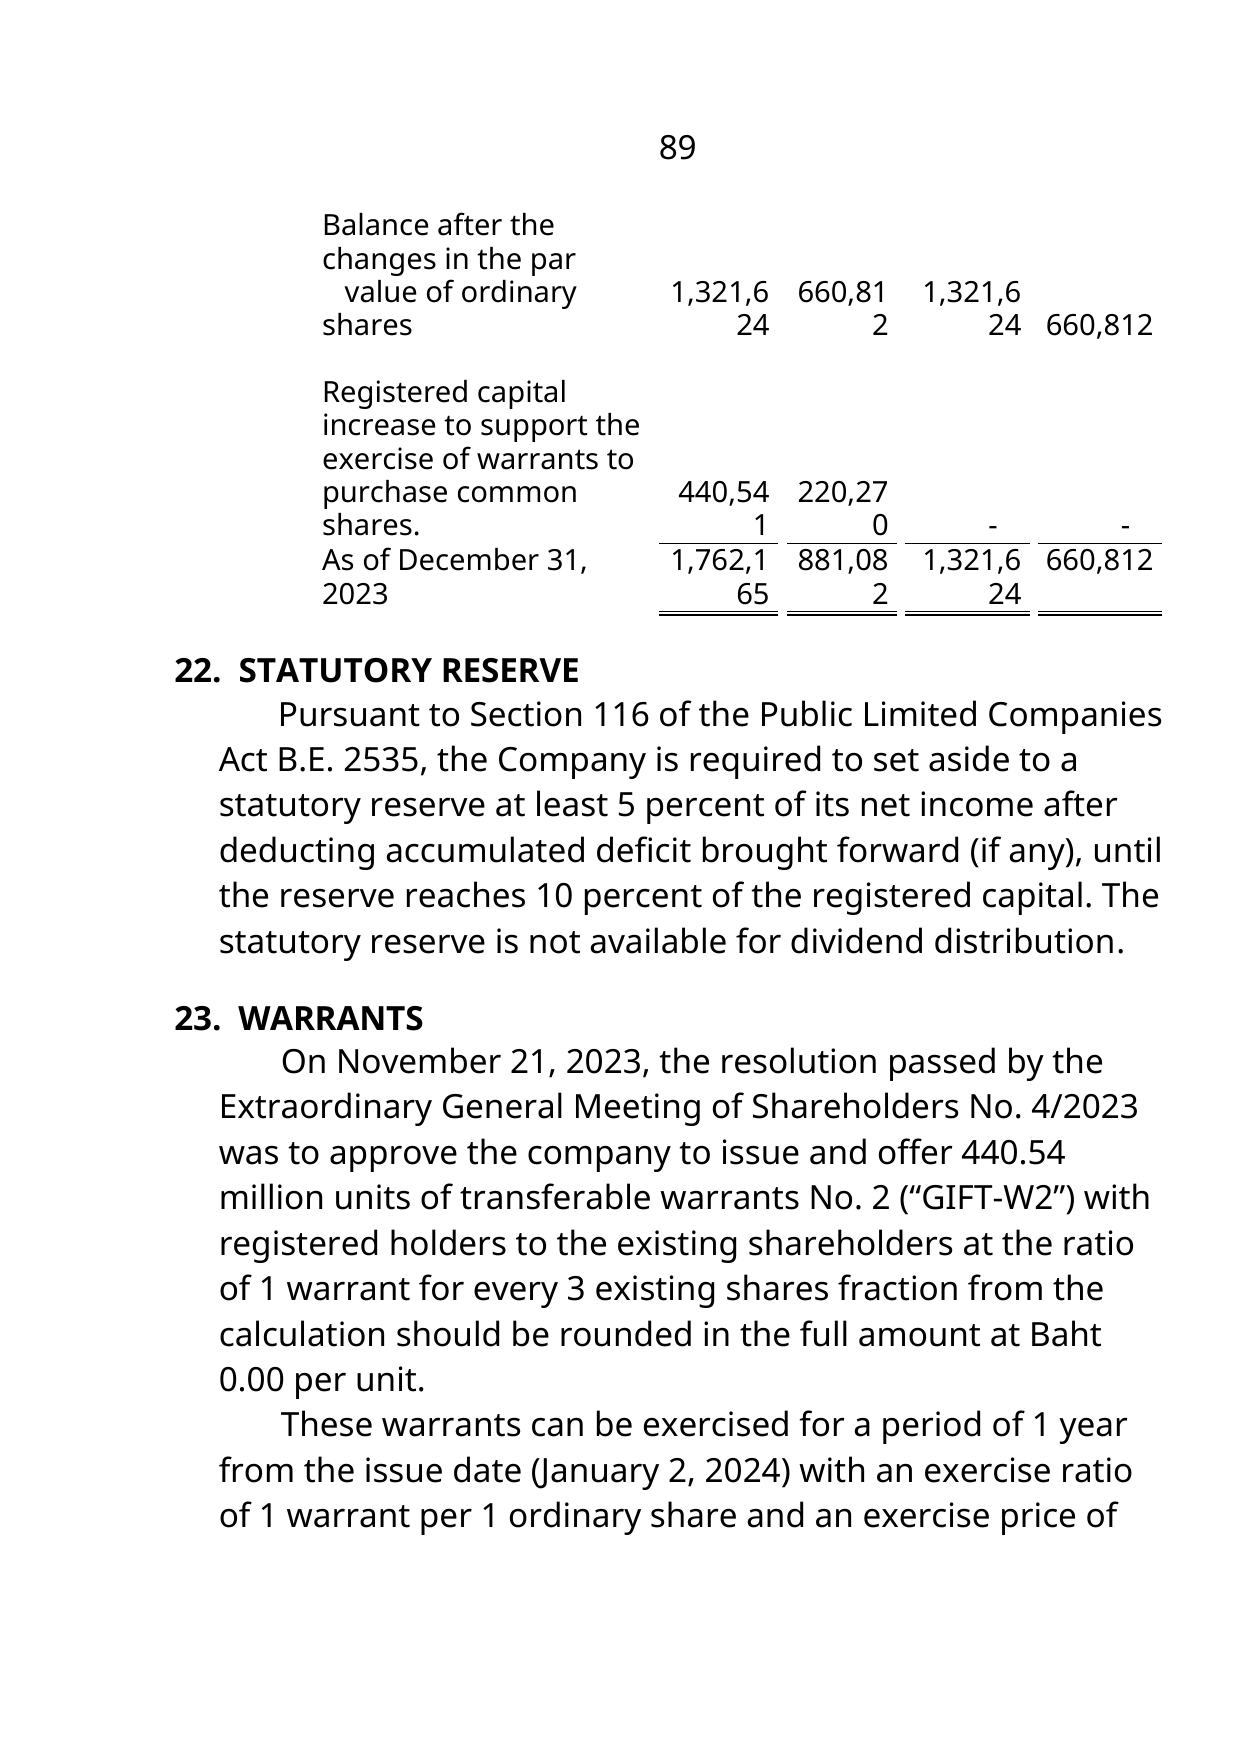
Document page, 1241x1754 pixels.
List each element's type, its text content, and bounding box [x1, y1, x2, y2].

text 22. STATUTORY RESERVE [174, 653, 1166, 690]
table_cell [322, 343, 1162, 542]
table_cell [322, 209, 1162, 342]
text On November 21, 2023, the resolution passed by the Extraordinary General Meeting of Shareholders No. 4/2023 was to approve the company to issue and offer 440.54 million units of transferable warrants No. 2 (“GIFT-W2”) with registered holders to the existing shareholders at the ratio of 1 warrant for every 3 existing shares fraction from the calculation should be rounded in the full amount at Baht 0.00 per unit. [218, 1038, 1166, 1401]
text 23. WARRANTS [174, 1000, 1166, 1038]
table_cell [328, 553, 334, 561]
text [218, 1401, 1166, 1537]
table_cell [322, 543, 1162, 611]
text Pursuant to Section 116 of the Public Limited Companies Act B.E. 2535, the Company is required to set aside to a statutory reserve at least 5 percent of its net income after deducting accumulated deficit brought forward (if any), until the reserve reaches 10 percent of the registered capital. The statutory reserve is not available for dividend distribution. [218, 690, 1166, 963]
